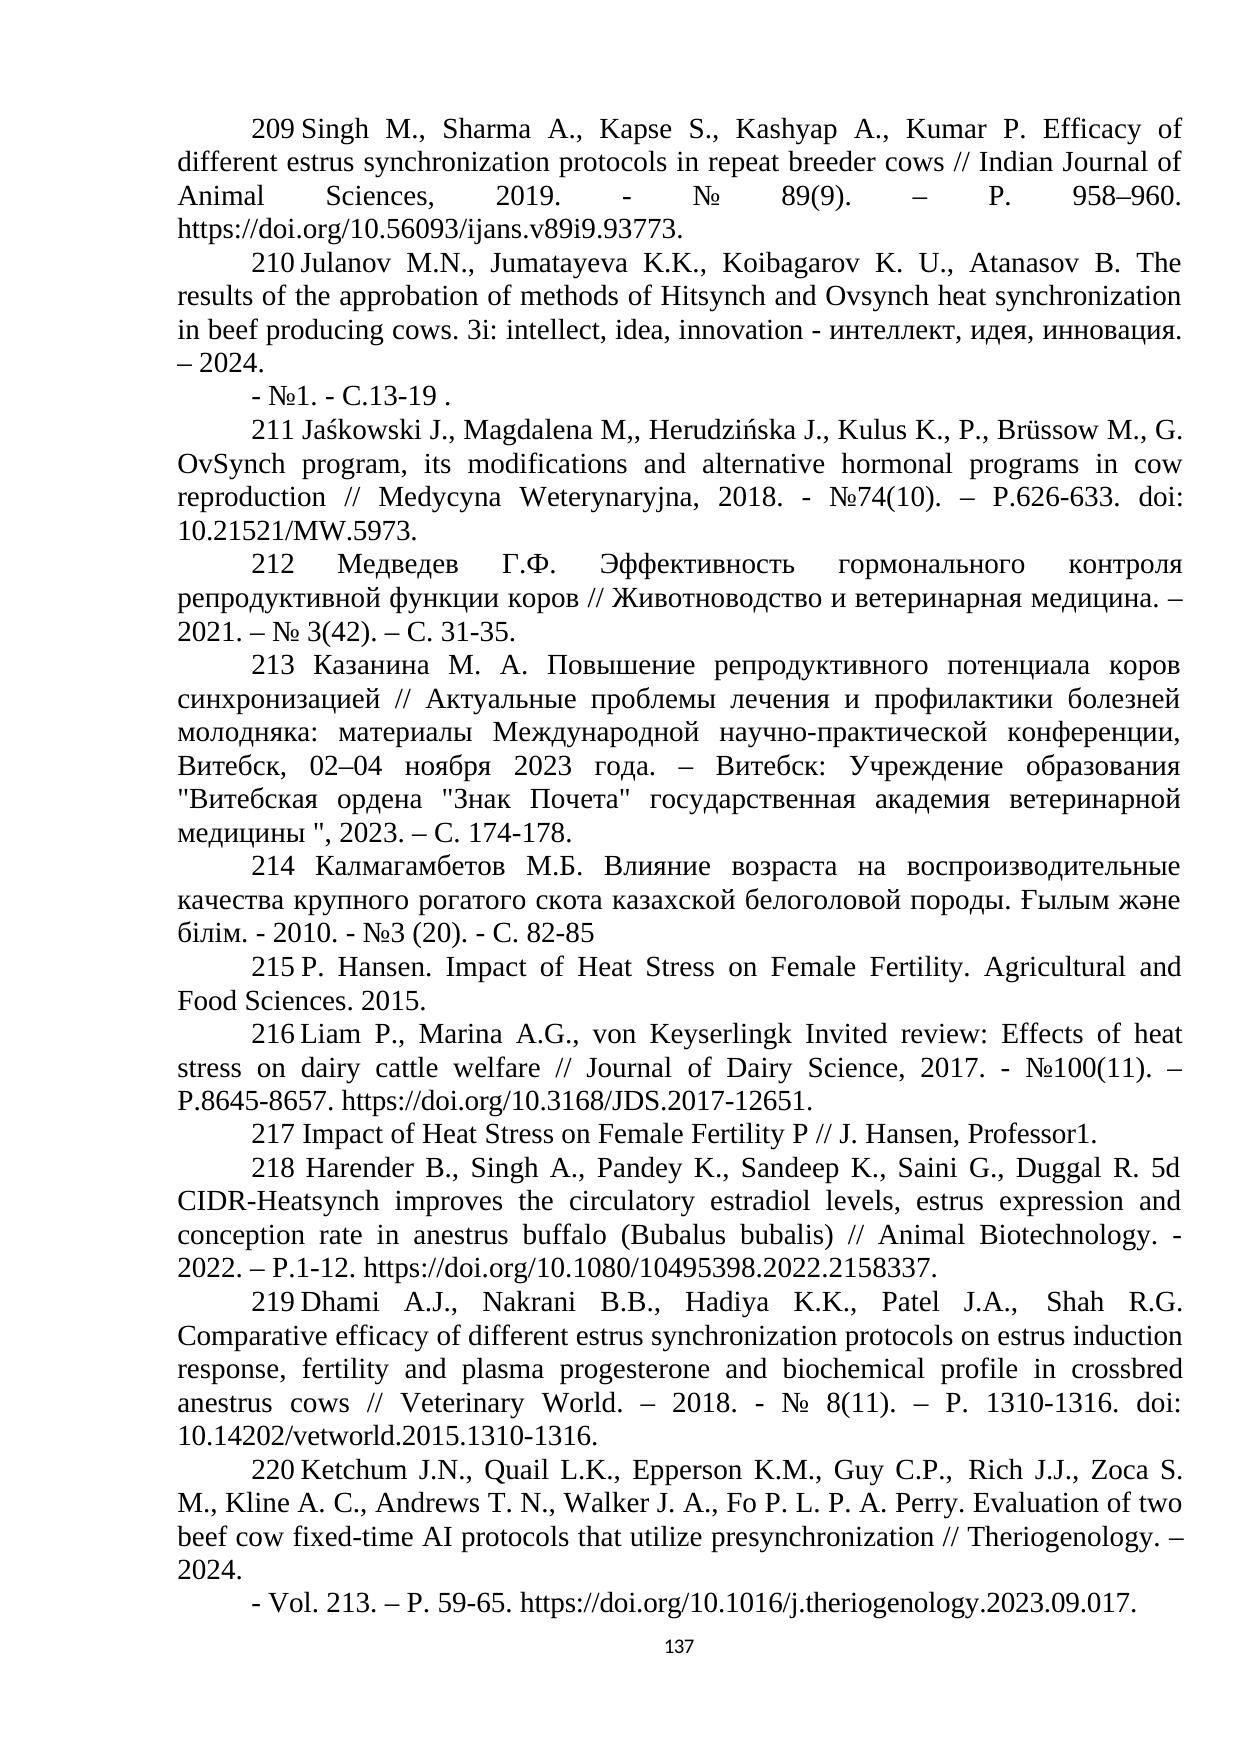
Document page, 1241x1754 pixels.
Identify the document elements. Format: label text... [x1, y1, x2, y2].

list Медведев Г.Ф. Эффективность гормонального контроля репродуктивной функции коров // Животноводство и ветеринарная медицина. – 2021. – № 3(42). – С. 31-35. [177, 547, 1183, 647]
list Dhami A.J., Nakrani B.B., Hadiya K.K., Patel J.A., Shah R.G. Comparative efficacy of different estrus synchronization protocols on estrus induction response, fertility and plasma progesterone and biochemical profile in crossbred anestrus cows // Veterinary World. – 2018. - № 8(11). – Р. 1310-1316. doi: 10.14202/vetworld.2015.1310-1316. [177, 1284, 1183, 1452]
list Harender B., Singh A., Pandey K., Sandeep K., Saini G., Duggal R. 5d CIDR-Heatsynch improves the circulatory estradiol levels, estrus expression and conception rate in anestrus buffalo (Bubalus bubalis) // Animal Biotechnology. - 2022. – Р.1-12. https://doi.org/10.1080/10495398.2022.2158337. [177, 1150, 1182, 1284]
list Singh M., Sharma A., Kapse S., Kashyap A., Kumar P. Efficacy of different estrus synchronization protocols in repeat breeder cows // Indian Journal of Animal Sciences, 2019. - № 89(9). – Р. 958–960. https://doi.org/10.56093/ijans.v89i9.93773. [177, 111, 1182, 245]
list Ketchum J.N., Quail L.K., Epperson K.M., Guy C.P., Rich J.J., Zoca S. M., Kline A. C., Andrews T. N., Walker J. A., Fo P. L. P. A. Perry. Evaluation of two beef cow fixed-time AI protocols that utilize presynchronization // Theriogenology. – 2024. [177, 1452, 1184, 1586]
list Казанина М. А. Повышение репродуктивного потенциала коров синхронизацией // Актуальные проблемы лечения и профилактики болезней молодняка: материалы Международной научно-практической конференции, Витебск, 02–04 ноября 2023 года. – Витебск: Учреждение образования "Витебская ордена "Знак Почета" государственная академия ветеринарной медицины ", 2023. – С. 174-178. [177, 647, 1181, 848]
text - №1. - С.13-19 . [177, 379, 1196, 412]
list Liam P., Marina A.G., von Keyserlingk Invited review: Effects of heat stress on dairy cattle welfare // Journal of Dairy Science, 2017. - №100(11). – Р.8645-8657. https://doi.org/10.3168/JDS.2017-12651. [177, 1016, 1183, 1117]
list Jaśkowski J., Magdalena M,, Herudzińska J., Kulus K., P., Brüssow M., G. OvSynch program, its modifications and alternative hormonal programs in cow reproduction // Medycyna Weterynaryjna, 2018. - №74(10). – Р.626-633. doi: 10.21521/MW.5973. [177, 412, 1184, 547]
text - Vol. 213. – P. 59-65. https://doi.org/10.1016/j.theriogenology.2023.09.017. [177, 1586, 1196, 1619]
list Julanov M.N., Jumatayeva K.K., Koibagarov K. U., Atanasov B. The results of the approbation of methods of Hitsynch and Ovsynch heat synchronization in beef producing cows. 3i: intellect, idea, innovation - интеллект, идея, инновация. – 2024. [177, 245, 1182, 379]
list Impact of Heat Stress on Female Fertility P // J. Hansen, Professor1. [251, 1117, 1196, 1150]
list P. Hansen. Impact of Heat Stress on Female Fertility. Agricultural and Food Sciences. 2015. [177, 949, 1181, 1016]
list Калмагамбетов М.Б. Влияние возраста на воспроизводительные качества крупного рогатого скота казахской белоголовой породы. Ғылым және білім. - 2010. - №3 (20). - С. 82-85 [177, 848, 1181, 949]
